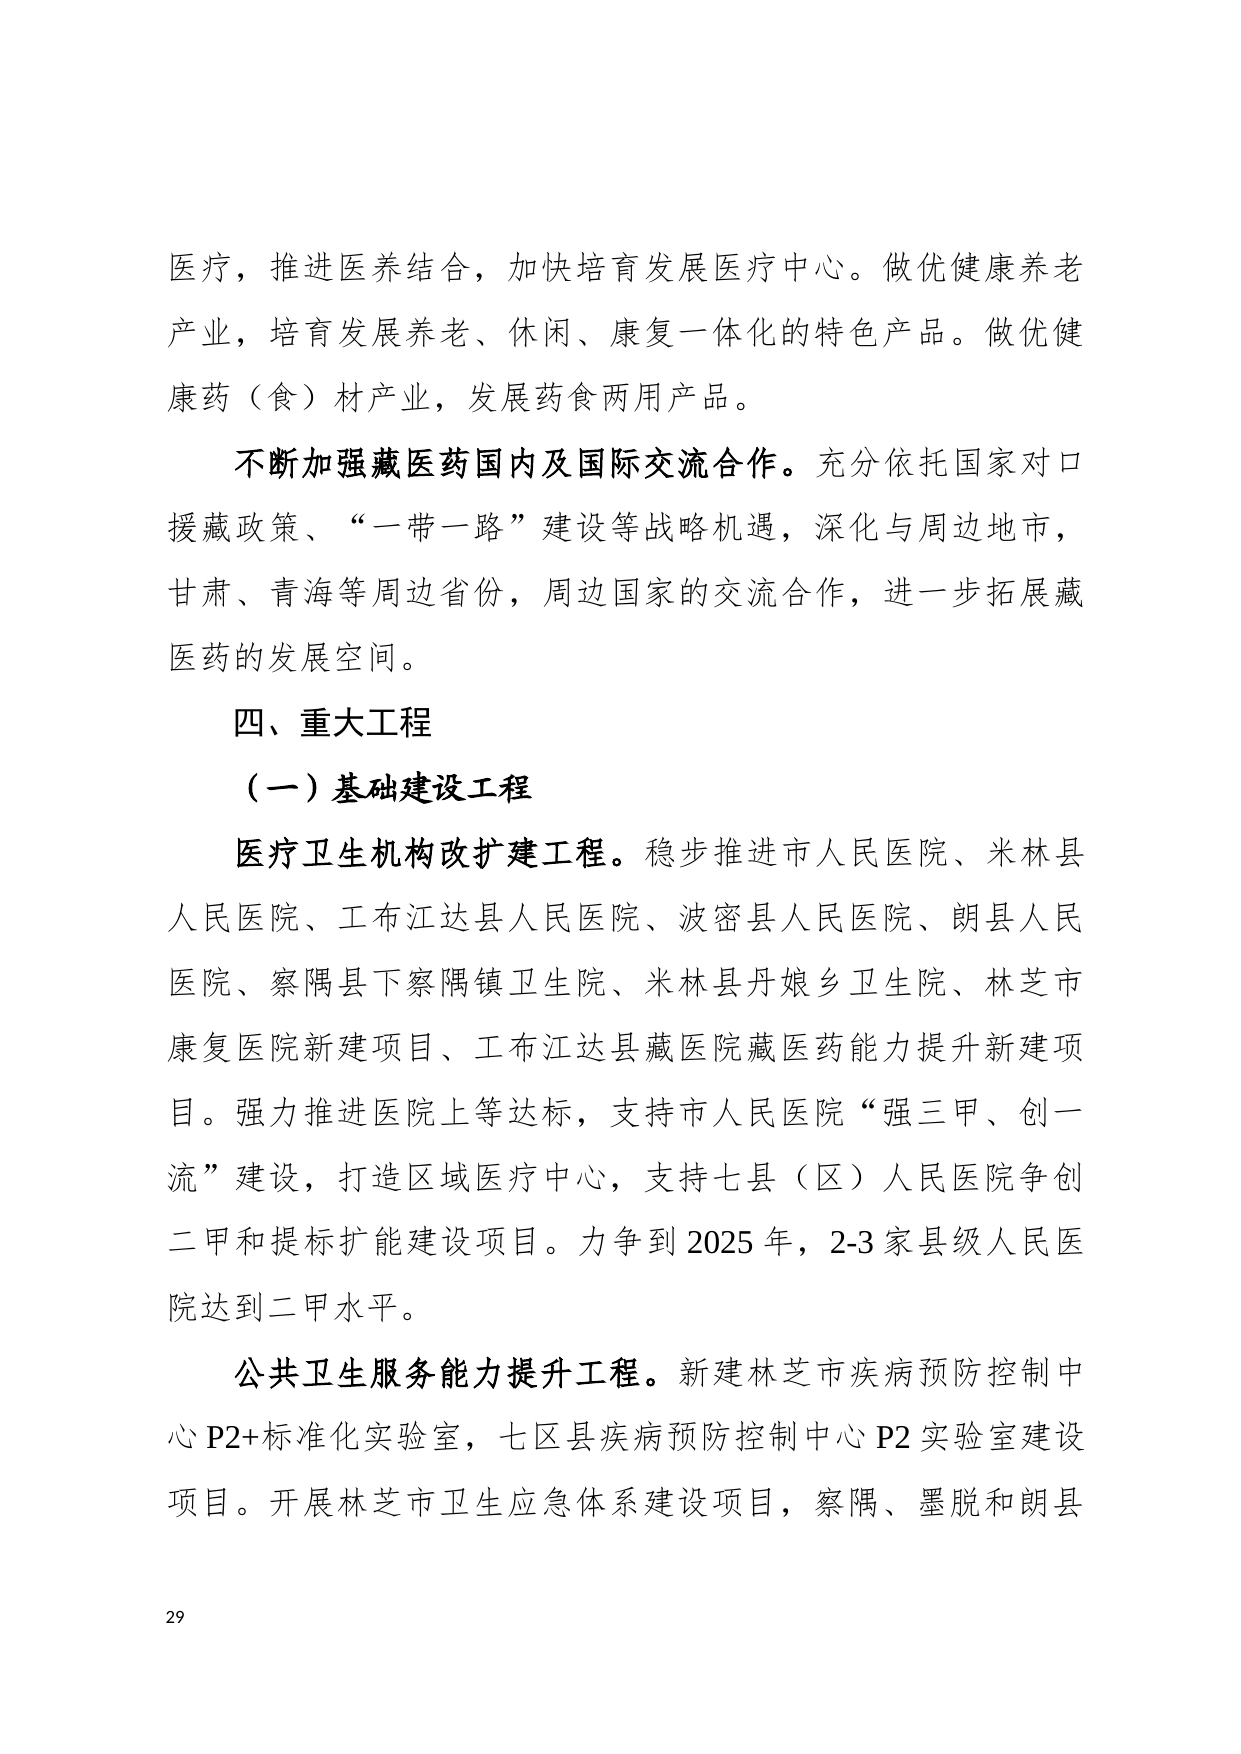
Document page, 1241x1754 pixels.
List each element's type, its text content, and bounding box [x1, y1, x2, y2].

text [165, 233, 1087, 428]
text （一）基础建设工程 [165, 753, 1087, 818]
text 四、重大工程 [165, 688, 1087, 753]
text 不断加强藏医药国内及国际交流合作。充分依托国家对口援藏政策、“一带一路”建设等战略机遇，深化与周边地市，甘肃、青海等周边省份，周边国家的交流合作，进一步拓展藏医药的发展空间。 [165, 428, 1087, 688]
text 医疗卫生机构改扩建工程。稳步推进市人民医院、米林县人民医院、工布江达县人民医院、波密县人民医院、朗县人民医院、察隅县下察隅镇卫生院、米林县丹娘乡卫生院、林芝市康复医院新建项目、工布江达县藏医院藏医药能力提升新建项目。强力推进医院上等达标，支持市人民医院“强三甲、创一流”建设，打造区域医疗中心，支持七县（区）人民医院争创二甲和提标扩能建设项目。力争到2025年，2-3家县级人民医院达到二甲水平。 [165, 818, 1087, 1338]
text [165, 1338, 1087, 1533]
